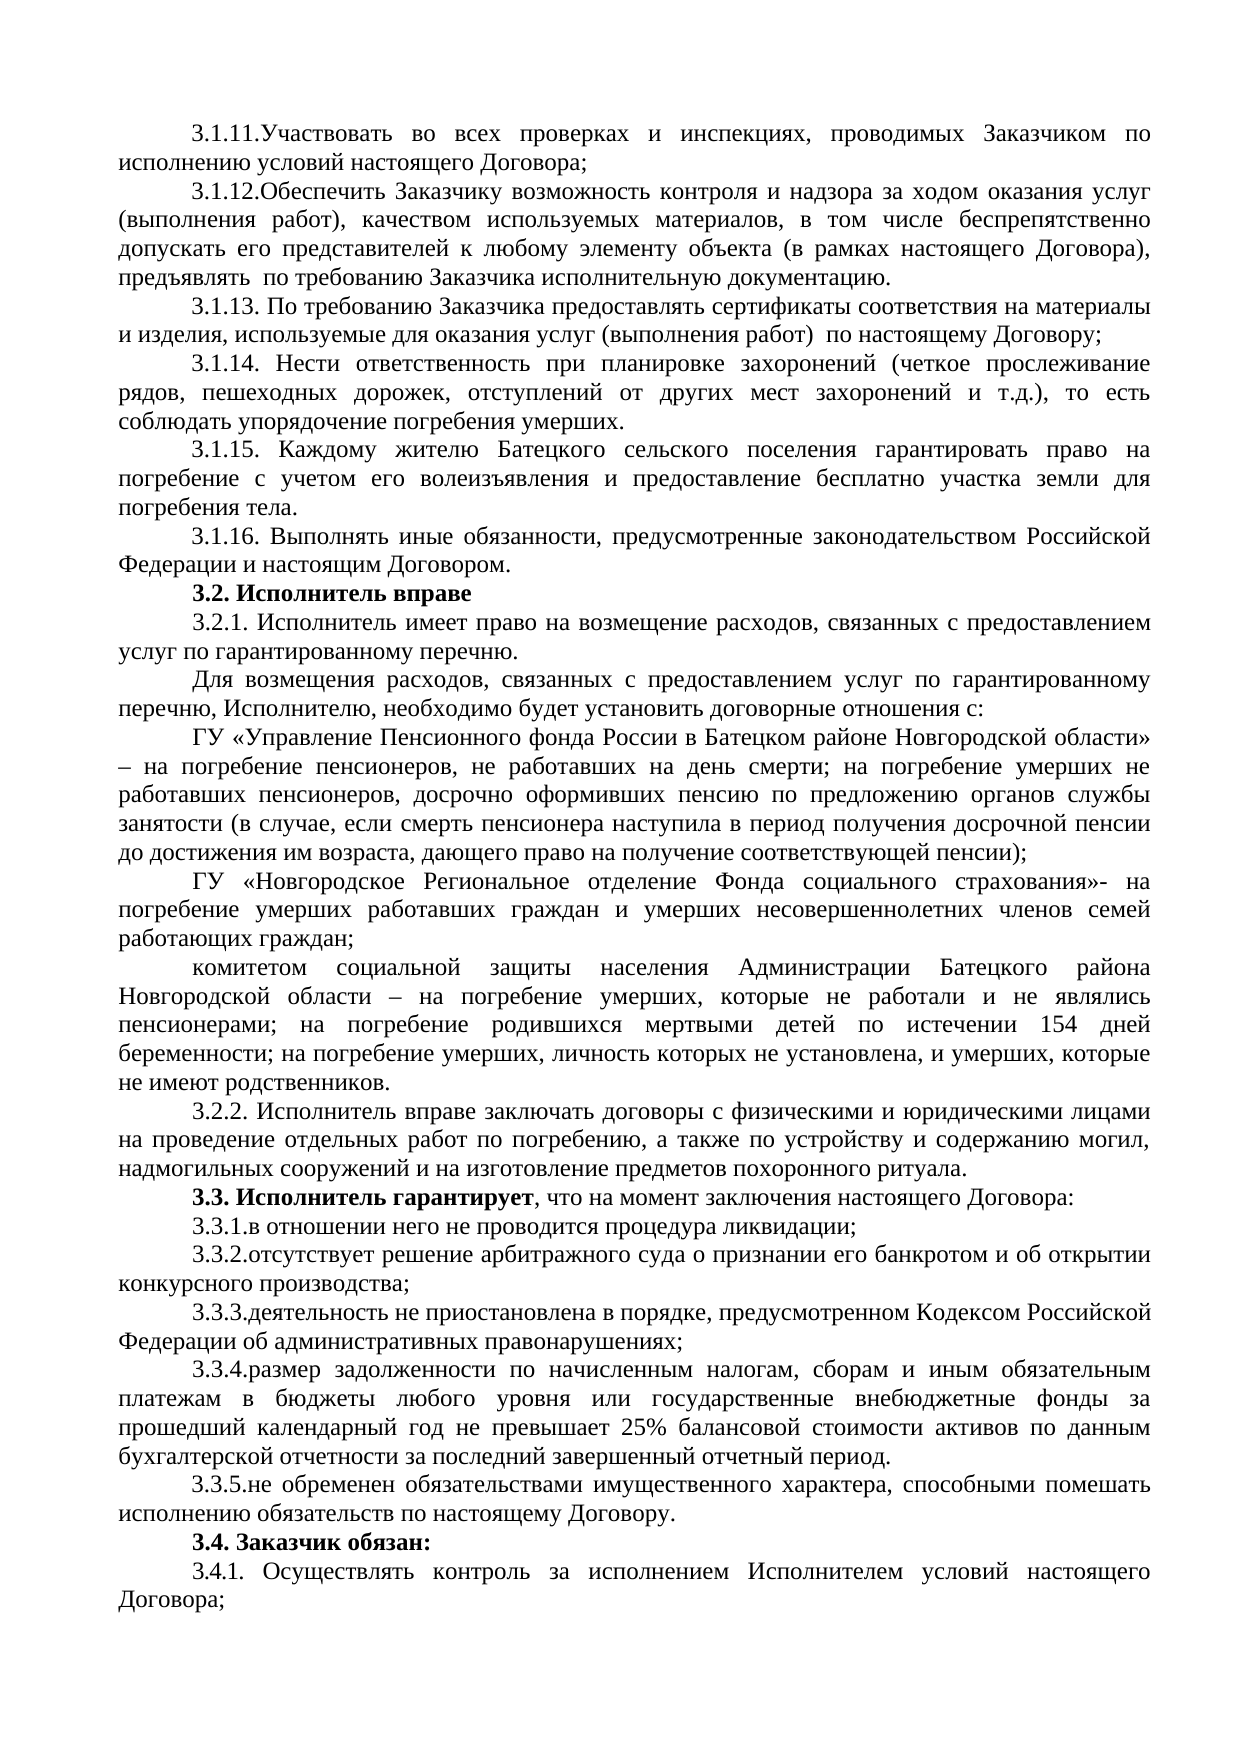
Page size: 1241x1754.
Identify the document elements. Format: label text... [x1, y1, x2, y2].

text 3.2.1. Исполнитель имеет право на возмещение расходов, связанных с предоставлением услуг по гарантированному перечню. [118, 607, 1152, 664]
text 3.1.12.Обеспечить Заказчику возможность контроля и надзора за ходом оказания услуг (выполнения работ), качеством используемых материалов, в том числе беспрепятственно допускать его представителей к любому элементу объекта (в рамках настоящего Договора), предъявлять по требованию Заказчика исполнительную документацию. [118, 176, 1152, 291]
text 3.1.13. По требованию Заказчика предоставлять сертификаты соответствия на материалы и изделия, используемые для оказания услуг (выполнения работ) по настоящему Договору; [118, 291, 1152, 348]
text 3.4.1. Осуществлять контроль за исполнением Исполнителем условий настоящего Договора; [118, 1556, 1152, 1613]
text 3.3.5.не обременен обязательствами имущественного характера, способными помешать исполнению обязательств по настоящему Договору. [118, 1469, 1152, 1527]
text 3.3.1.в отношении него не проводится процедура ликвидации; [118, 1211, 1152, 1239]
text 3.1.16. Выполнять иные обязанности, предусмотренные законодательством Российской Федерации и настоящим Договором. [118, 521, 1152, 578]
text 3.2. Исполнитель вправе [118, 578, 1152, 607]
text 3.3.2.отсутствует решение арбитражного суда о признании его банкротом и об открытии конкурсного производства; [118, 1239, 1152, 1297]
text комитетом социальной защиты населения Администрации Батецкого района Новгородской области – на погребение умерших, которые не работали и не являлись пенсионерами; на погребение родившихся мертвыми детей по истечении 154 дней беременности; на погребение умерших, личность которых не установлена, и умерших, которые не имеют родственников. [118, 952, 1152, 1096]
text 3.1.14. Нести ответственность при планировке захоронений (четкое прослеживание рядов, пешеходных дорожек, отступлений от других мест захоронений и т.д.), то есть соблюдать упорядочение погребения умерших. [118, 348, 1152, 434]
text 3.1.15. Каждому жителю Батецкого сельского поселения гарантировать право на погребение с учетом его волеизъявления и предоставление бесплатно участка земли для погребения тела. [118, 434, 1152, 521]
text 3.2.2. Исполнитель вправе заключать договоры с физическими и юридическими лицами на проведение отдельных работ по погребению, а также по устройству и содержанию могил, надмогильных сооружений и на изготовление предметов похоронного ритуала. [118, 1096, 1152, 1182]
text 3.4. Заказчик обязан: [118, 1527, 1152, 1556]
text 3.1.11.Участвовать во всех проверках и инспекциях, проводимых Заказчиком по исполнению условий настоящего Договора; [118, 118, 1152, 176]
text 3.3.3.деятельность не приостановлена в порядке, предусмотренном Кодексом Российской Федерации об административных правонарушениях; [118, 1297, 1152, 1354]
text ГУ «Новгородское Региональное отделение Фонда социального страхования»- на погребение умерших работавших граждан и умерших несовершеннолетних членов семей работающих граждан; [118, 866, 1152, 952]
text Для возмещения расходов, связанных с предоставлением услуг по гарантированному перечню, Исполнителю, необходимо будет установить договорные отношения с: [118, 664, 1152, 722]
text 3.3. Исполнитель гарантирует, что на момент заключения настоящего Договора: [118, 1182, 1152, 1211]
text ГУ «Управление Пенсионного фонда России в Батецком районе Новгородской области» – на погребение пенсионеров, не работавших на день смерти; на погребение умерших не работавших пенсионеров, досрочно оформивших пенсию по предложению органов службы занятости (в случае, если смерть пенсионера наступила в период получения досрочной пенсии до достижения им возраста, дающего право на получение соответствующей пенсии); [118, 722, 1152, 866]
text 3.3.4.размер задолженности по начисленным налогам, сборам и иным обязательным платежам в бюджеты любого уровня или государственные внебюджетные фонды за прошедший календарный год не превышает 25% балансовой стоимости активов по данным бухгалтерской отчетности за последний завершенный отчетный период. [118, 1354, 1152, 1469]
